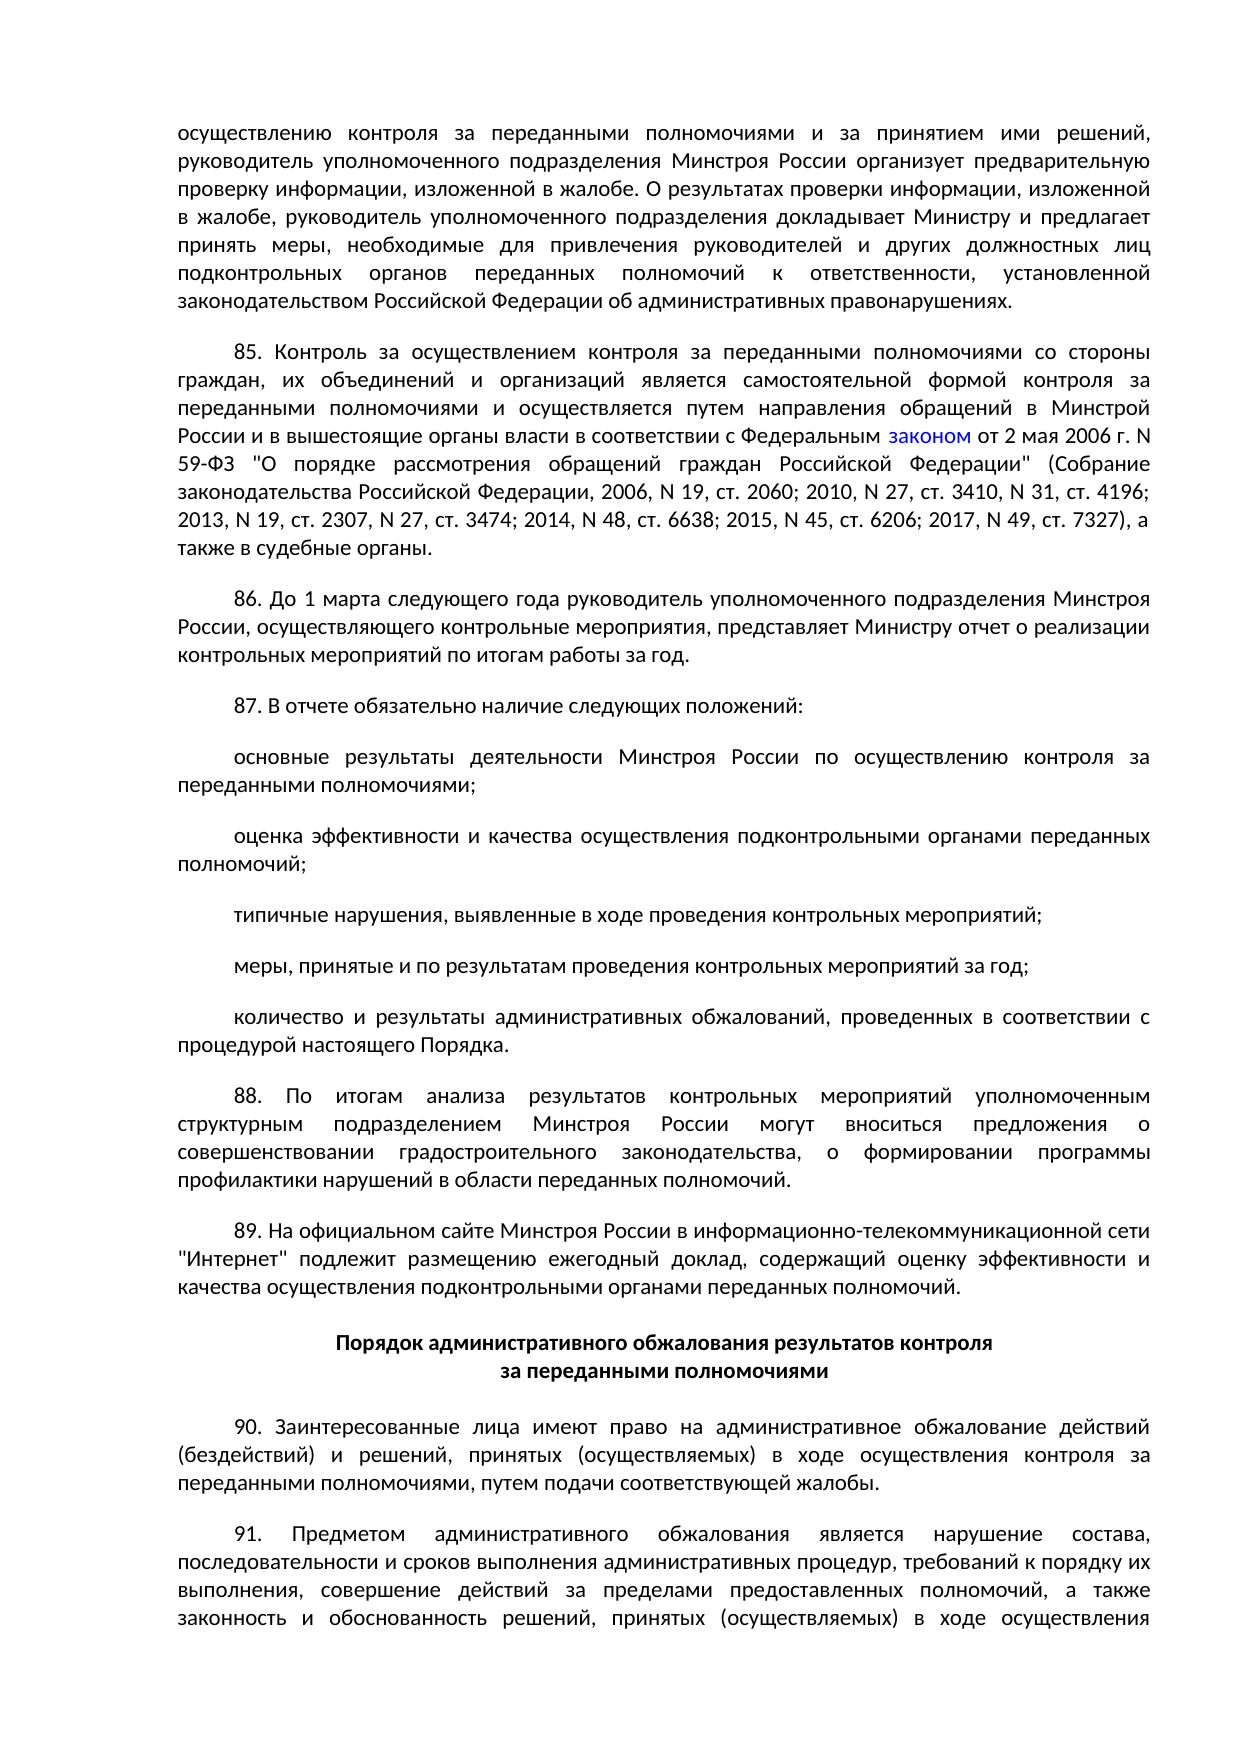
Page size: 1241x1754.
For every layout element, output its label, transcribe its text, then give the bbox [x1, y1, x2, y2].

title за переданными полномочиями [177, 1356, 1152, 1384]
text основные результаты деятельности Минстроя России по осуществлению контроля за переданными полномочиями; [177, 742, 1152, 798]
text 89. На официальном сайте Минстроя России в информационно-телекоммуникационной сети "Интернет" подлежит размещению ежегодный доклад, содержащий оценку эффективности и качества осуществления подконтрольными органами переданных полномочий. [177, 1216, 1152, 1300]
text меры, принятые и по результатам проведения контрольных мероприятий за год; [177, 951, 1152, 979]
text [177, 1519, 1152, 1631]
title Порядок административного обжалования результатов контроля [177, 1328, 1152, 1356]
text количество и результаты административных обжалований, проведенных в соответствии с процедурой настоящего Порядка. [177, 1002, 1152, 1058]
text типичные нарушения, выявленные в ходе проведения контрольных мероприятий; [177, 900, 1152, 928]
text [177, 118, 1152, 314]
text 86. До 1 марта следующего года руководитель уполномоченного подразделения Минстроя России, осуществляющего контрольные мероприятия, представляет Министру отчет о реализации контрольных мероприятий по итогам работы за год. [177, 584, 1152, 668]
text 88. По итогам анализа результатов контрольных мероприятий уполномоченным структурным подразделением Минстроя России могут вноситься предложения о совершенствовании градостроительного законодательства, о формировании программы профилактики нарушений в области переданных полномочий. [177, 1081, 1152, 1193]
text 90. Заинтересованные лица имеют право на административное обжалование действий (бездействий) и решений, принятых (осуществляемых) в ходе осуществления контроля за переданными полномочиями, путем подачи соответствующей жалобы. [177, 1412, 1152, 1496]
text 85. Контроль за осуществлением контроля за переданными полномочиями со стороны граждан, их объединений и организаций является самостоятельной формой контроля за переданными полномочиями и осуществляется путем направления обращений в Минстрой России и в вышестоящие органы власти в соответствии с Федеральным законом от 2 мая 2006 г. N 59-ФЗ "О порядке рассмотрения обращений граждан Российской Федерации" (Собрание законодательства Российской Федерации, 2006, N 19, ст. 2060; 2010, N 27, ст. 3410, N 31, ст. 4196; 2013, N 19, ст. 2307, N 27, ст. 3474; 2014, N 48, ст. 6638; 2015, N 45, ст. 6206; 2017, N 49, ст. 7327), а также в судебные органы. [177, 337, 1152, 561]
text оценка эффективности и качества осуществления подконтрольными органами переданных полномочий; [177, 821, 1152, 877]
text 87. В отчете обязательно наличие следующих положений: [177, 691, 1152, 719]
